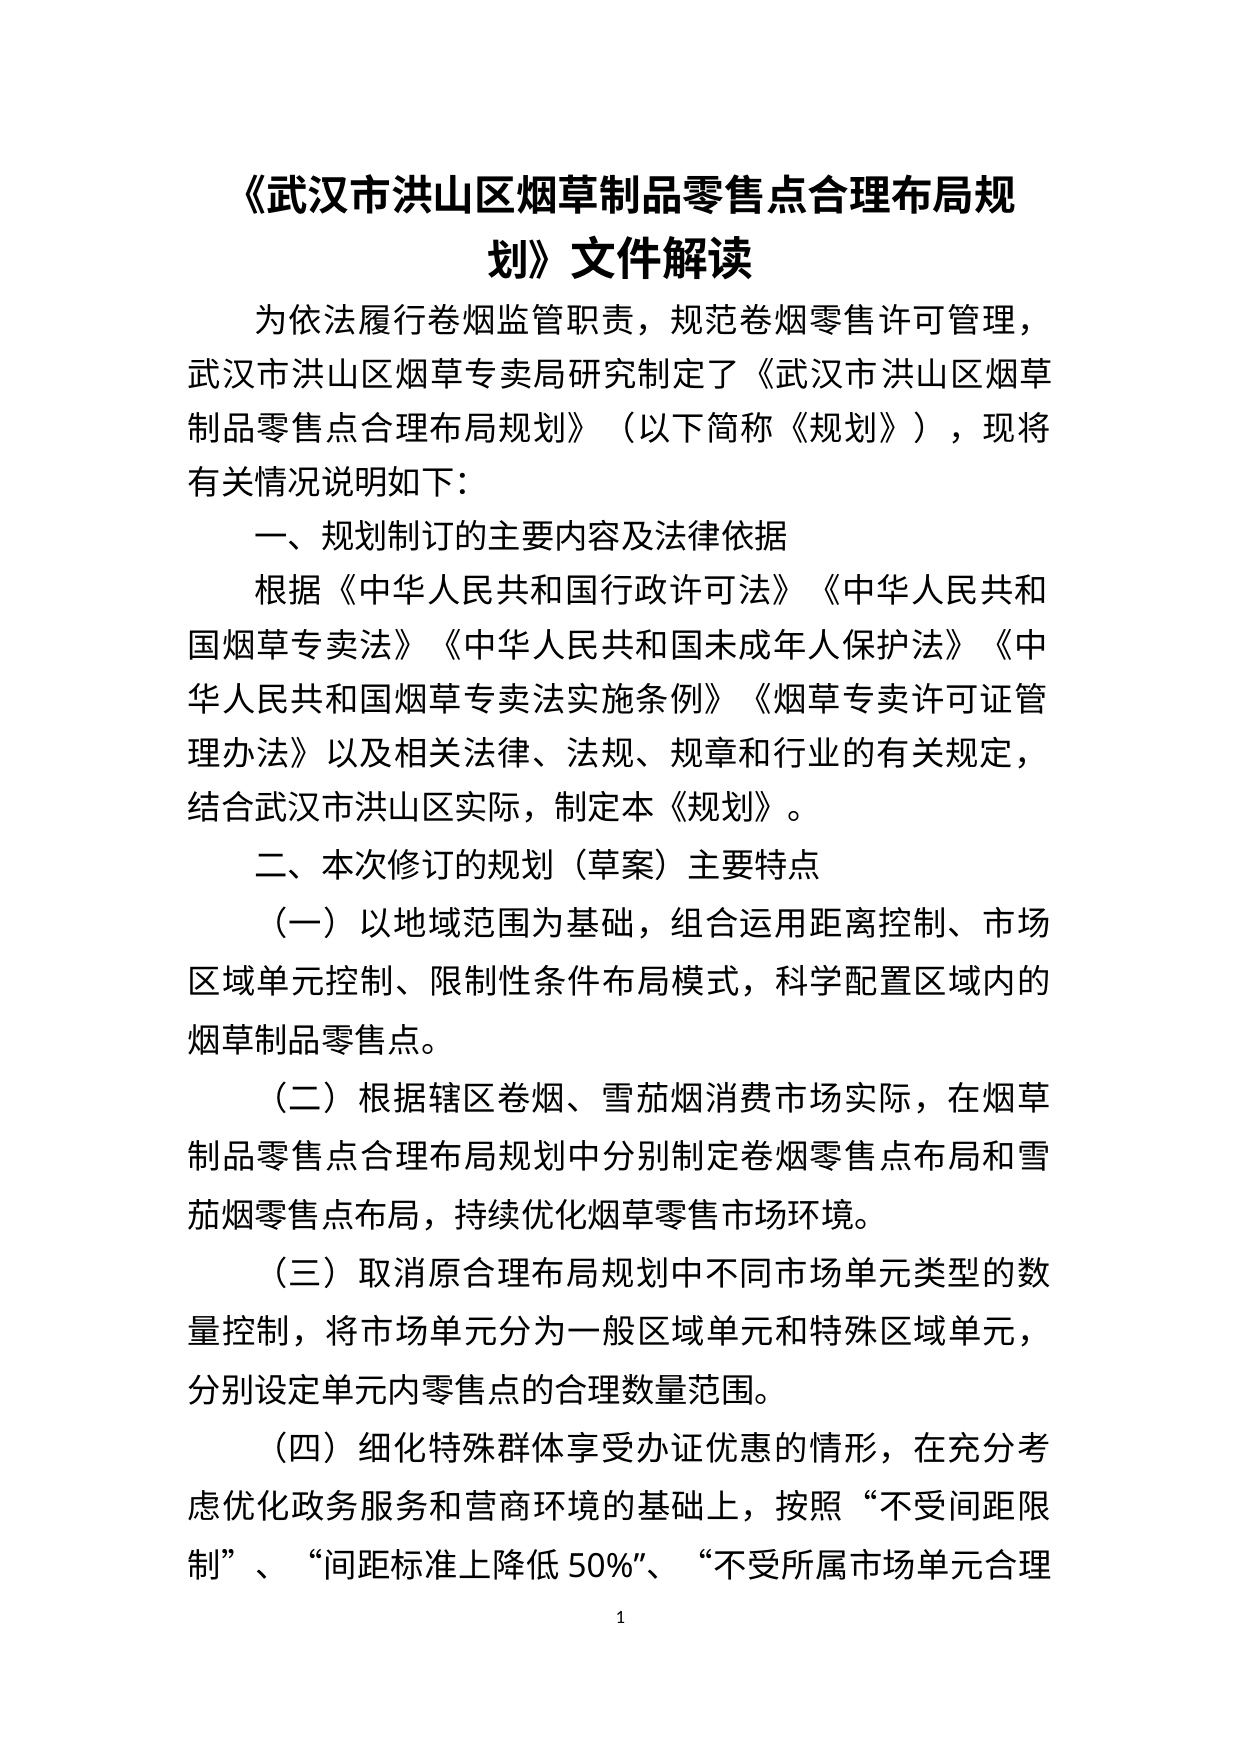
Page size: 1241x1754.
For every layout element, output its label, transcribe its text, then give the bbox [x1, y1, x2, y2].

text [187, 1414, 1053, 1589]
text 为依法履行卷烟监管职责，规范卷烟零售许可管理，武汉市洪山区烟草专卖局研究制定了《武汉市洪山区烟草制品零售点合理布局规划》（以下简称《规划》），现将有关情况说明如下： [187, 289, 1053, 505]
text 二、本次修订的规划（草案）主要特点 [187, 830, 1053, 889]
text （三）取消原合理布局规划中不同市场单元类型的数量控制，将市场单元分为一般区域单元和特殊区域单元，分别设定单元内零售点的合理数量范围。 [187, 1239, 1053, 1414]
text 一、规划制订的主要内容及法律依据 [187, 505, 1053, 559]
text 根据《中华人民共和国行政许可法》《中华人民共和国烟草专卖法》《中华人民共和国未成年人保护法》《中华人民共和国烟草专卖法实施条例》《烟草专卖许可证管理办法》以及相关法律、法规、规章和行业的有关规定，结合武汉市洪山区实际，制定本《规划》。 [187, 559, 1050, 830]
text （二）根据辖区卷烟、雪茄烟消费市场实际，在烟草制品零售点合理布局规划中分别制定卷烟零售点布局和雪茄烟零售点布局，持续优化烟草零售市场环境。 [187, 1064, 1053, 1239]
text （一）以地域范围为基础，组合运用距离控制、市场区域单元控制、限制性条件布局模式，科学配置区域内的烟草制品零售点。 [187, 889, 1053, 1064]
text 《武汉市洪山区烟草制品零售点合理布局规划》文件解读 [187, 162, 1053, 289]
